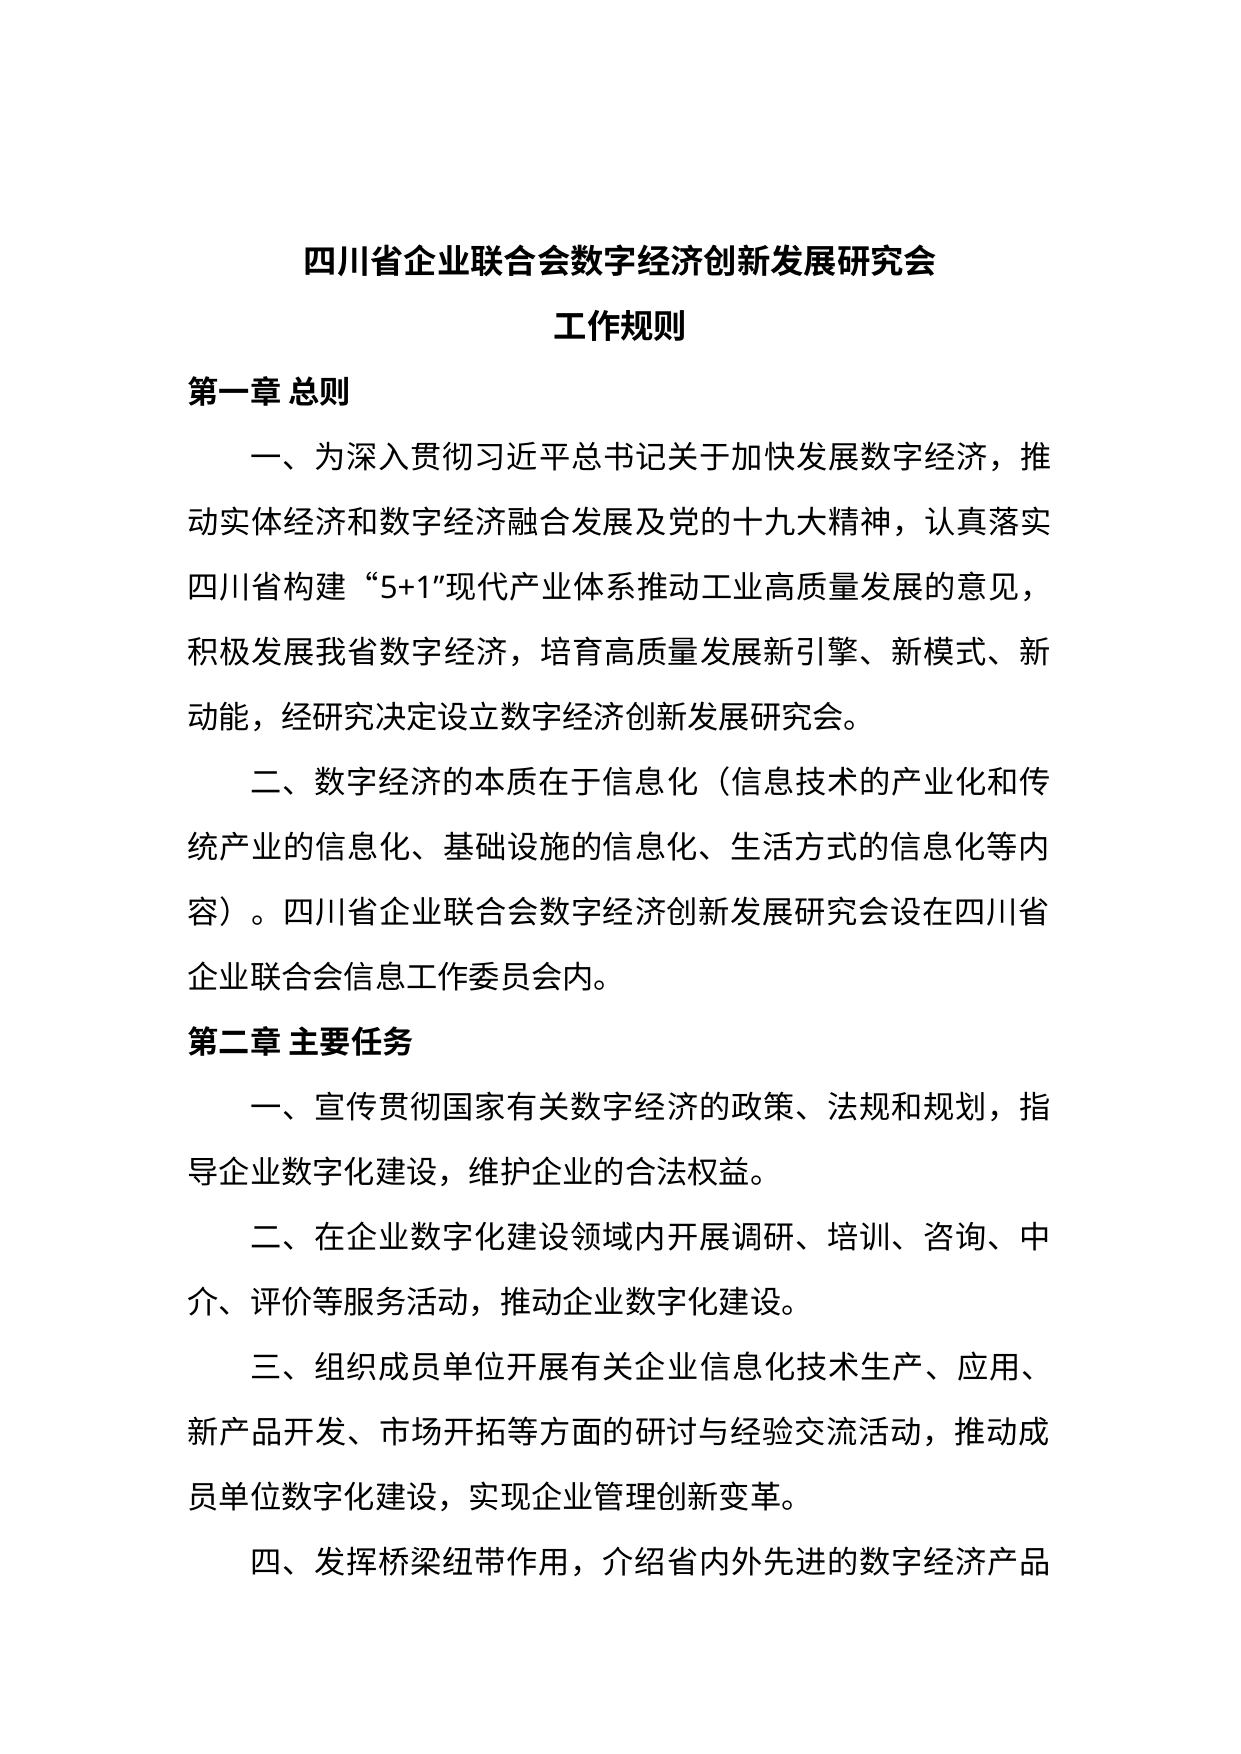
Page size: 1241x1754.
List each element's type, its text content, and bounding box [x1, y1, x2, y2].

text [187, 1527, 1053, 1592]
list 主要任务 [187, 1007, 1053, 1072]
text 二、在企业数字化建设领域内开展调研、培训、咨询、中介、评价等服务活动，推动企业数字化建设。 [187, 1202, 1053, 1332]
text 三、组织成员单位开展有关企业信息化技术生产、应用、新产品开发、市场开拓等方面的研讨与经验交流活动，推动成员单位数字化建设，实现企业管理创新变革。 [187, 1332, 1053, 1527]
text 四川省企业联合会数字经济创新发展研究会 [187, 227, 1053, 292]
text 一、宣传贯彻国家有关数字经济的政策、法规和规划，指导企业数字化建设，维护企业的合法权益。 [187, 1072, 1053, 1202]
text 二、数字经济的本质在于信息化（信息技术的产业化和传统产业的信息化、基础设施的信息化、生活方式的信息化等内容）。四川省企业联合会数字经济创新发展研究会设在四川省企业联合会信息工作委员会内。 [187, 747, 1053, 1007]
text 工作规则 [187, 292, 1053, 357]
text 一、为深入贯彻习近平总书记关于加快发展数字经济，推动实体经济和数字经济融合发展及党的十九大精神，认真落实四川省构建“5+1”现代产业体系推动工业高质量发展的意见，积极发展我省数字经济，培育高质量发展新引擎、新模式、新动能，经研究决定设立数字经济创新发展研究会。 [187, 422, 1053, 747]
text 第一章 总则 [187, 357, 1053, 422]
